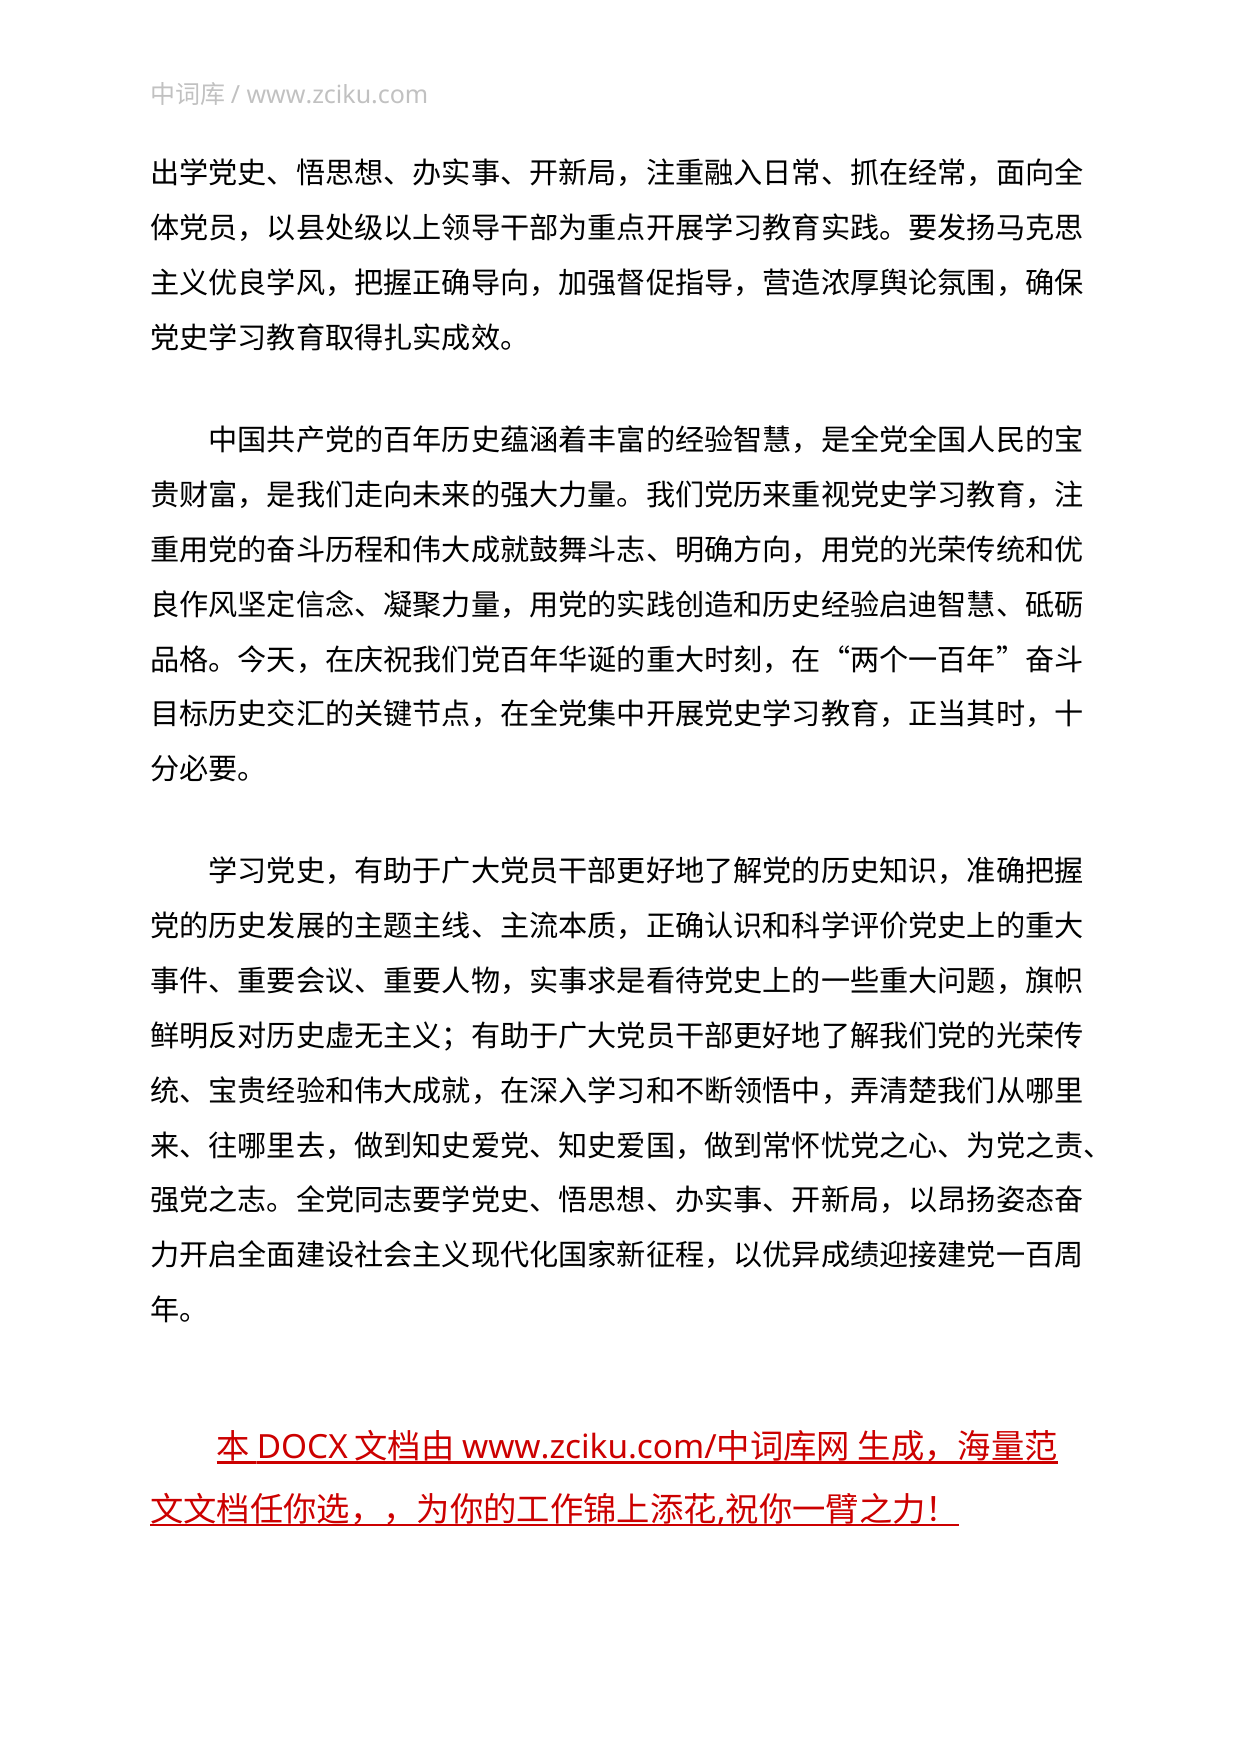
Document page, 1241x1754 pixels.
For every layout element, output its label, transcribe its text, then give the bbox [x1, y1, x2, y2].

text 本DOCX文档由 www.zciku.com/中词库网 生成，海量范文文档任你选，，为你的工作锦上添花,祝你一臂之力！ [150, 1420, 1090, 1531]
text 学习党史，有助于广大党员干部更好地了解党的历史知识，准确把握党的历史发展的主题主线、主流本质，正确认识和科学评价党史上的重大事件、重要会议、重要人物，实事求是看待党史上的一些重大问题，旗帜鲜明反对历史虚无主义；有助于广大党员干部更好地了解我们党的光荣传统、宝贵经验和伟大成就，在深入学习和不断领悟中，弄清楚我们从哪里来、往哪里去，做到知史爱党、知史爱国，做到常怀忧党之心、为党之责、强党之志。全党同志要学党史、悟思想、办实事、开新局，以昂扬姿态奋力开启全面建设社会主义现代化国家新征程，以优异成绩迎接建党一百周年。 [150, 848, 1090, 1329]
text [150, 150, 1090, 357]
text 中国共产党的百年历史蕴涵着丰富的经验智慧，是全党全国人民的宝贵财富，是我们走向未来的强大力量。我们党历来重视党史学习教育，注重用党的奋斗历程和伟大成就鼓舞斗志、明确方向，用党的光荣传统和优良作风坚定信念、凝聚力量，用党的实践创造和历史经验启迪智慧、砥砺品格。今天，在庆祝我们党百年华诞的重大时刻，在“两个一百年”奋斗目标历史交汇的关键节点，在全党集中开展党史学习教育，正当其时，十分必要。 [150, 416, 1090, 788]
